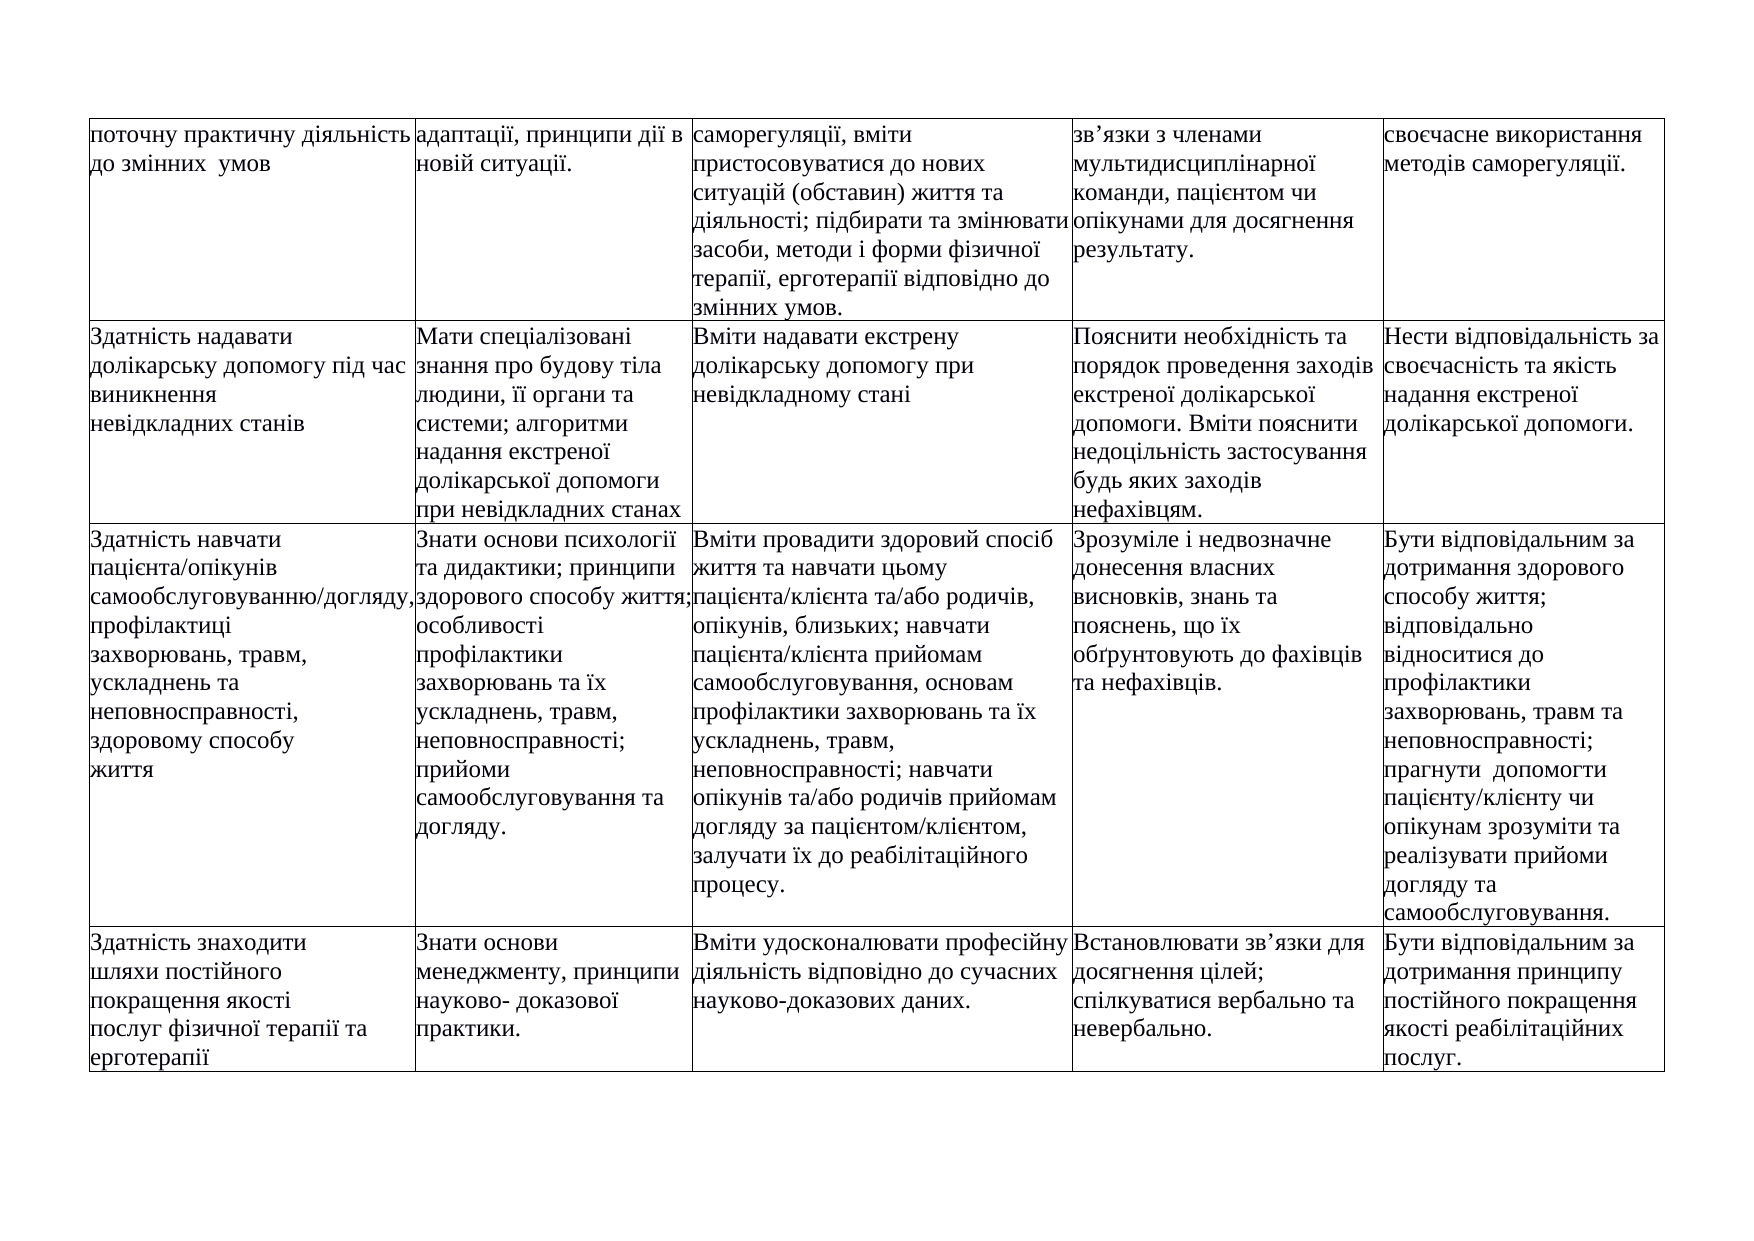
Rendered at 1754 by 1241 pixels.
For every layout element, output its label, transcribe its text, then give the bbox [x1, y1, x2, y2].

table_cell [693, 119, 1072, 320]
table_cell Вміти удосконалювати професійну діяльність відповідно до сучасних науково-доказових даних. [693, 927, 1072, 1071]
table_cell Бути відповідальним за дотримання здорового способу життя; відповідально відноситися до профілактики захворювань, травм та неповносправності; прагнути допомогти пацієнту/клієнту чи опікунам зрозуміти та реалізувати прийоми догляду та самообслуговування. [1384, 524, 1664, 926]
table_cell Пояснити необхідність та порядок проведення заходів екстреної долікарської допомоги. Вміти пояснити недоцільність застосування будь яких заходів нефахівцям. [1073, 321, 1383, 523]
table_cell Здатність навчати пацієнта/опікунів самообслуговуванню/догляду, профілактиці захворювань, травм, ускладнень та неповносправності, здоровому способу життя [90, 524, 415, 926]
table_cell Знати основи менеджменту, принципи науково- доказової практики. [416, 927, 692, 1071]
table_cell Знати основи психології та дидактики; принципи здорового способу життя; особливості профілактики захворювань та їх ускладнень, травм, неповносправності; прийоми самообслуговування та догляду. [416, 524, 692, 926]
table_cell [416, 119, 692, 320]
table_cell Встановлювати зв’язки для досягнення цілей; спілкуватися вербально та невербально. [1073, 927, 1383, 1071]
table_cell Бути відповідальним за дотримання принципу постійного покращення якості реабілітаційних послуг. [1384, 927, 1664, 1071]
table_cell Здатність знаходити шляхи постійного покращення якості послуг фізичної терапії та ерготерапії [90, 927, 415, 1071]
table_cell Вміти провадити здоровий спосіб життя та навчати цьому пацієнта/клієнта та/або родичів, опікунів, близьких; навчати пацієнта/клієнта прийомам самообслуговування, основам профілактики захворювань та їх ускладнень, травм, неповносправності; навчати опікунів та/або родичів прийомам догляду за пацієнтом/клієнтом, залучати їх до реабілітаційного процесу. [693, 524, 1072, 926]
table_cell Здатність надавати долікарську допомогу під час виникнення невідкладних станів [90, 321, 415, 523]
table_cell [1073, 119, 1383, 320]
table_cell Нести відповідальність за своєчасність та якість надання екстреної долікарської допомоги. [1384, 321, 1664, 523]
table_cell Зрозуміле і недвозначне донесення власних висновків, знань та пояснень, що їх обґрунтовують до фахівців та нефахівців. [1073, 524, 1383, 926]
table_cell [90, 119, 415, 320]
table_cell Вміти надавати екстрену долікарську допомогу при невідкладному стані [693, 321, 1072, 523]
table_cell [1384, 119, 1664, 320]
table_cell Мати спеціалізовані знання про будову тіла людини, її органи та системи; алгоритми надання екстреної долікарської допомоги при невідкладних станах [416, 321, 692, 523]
